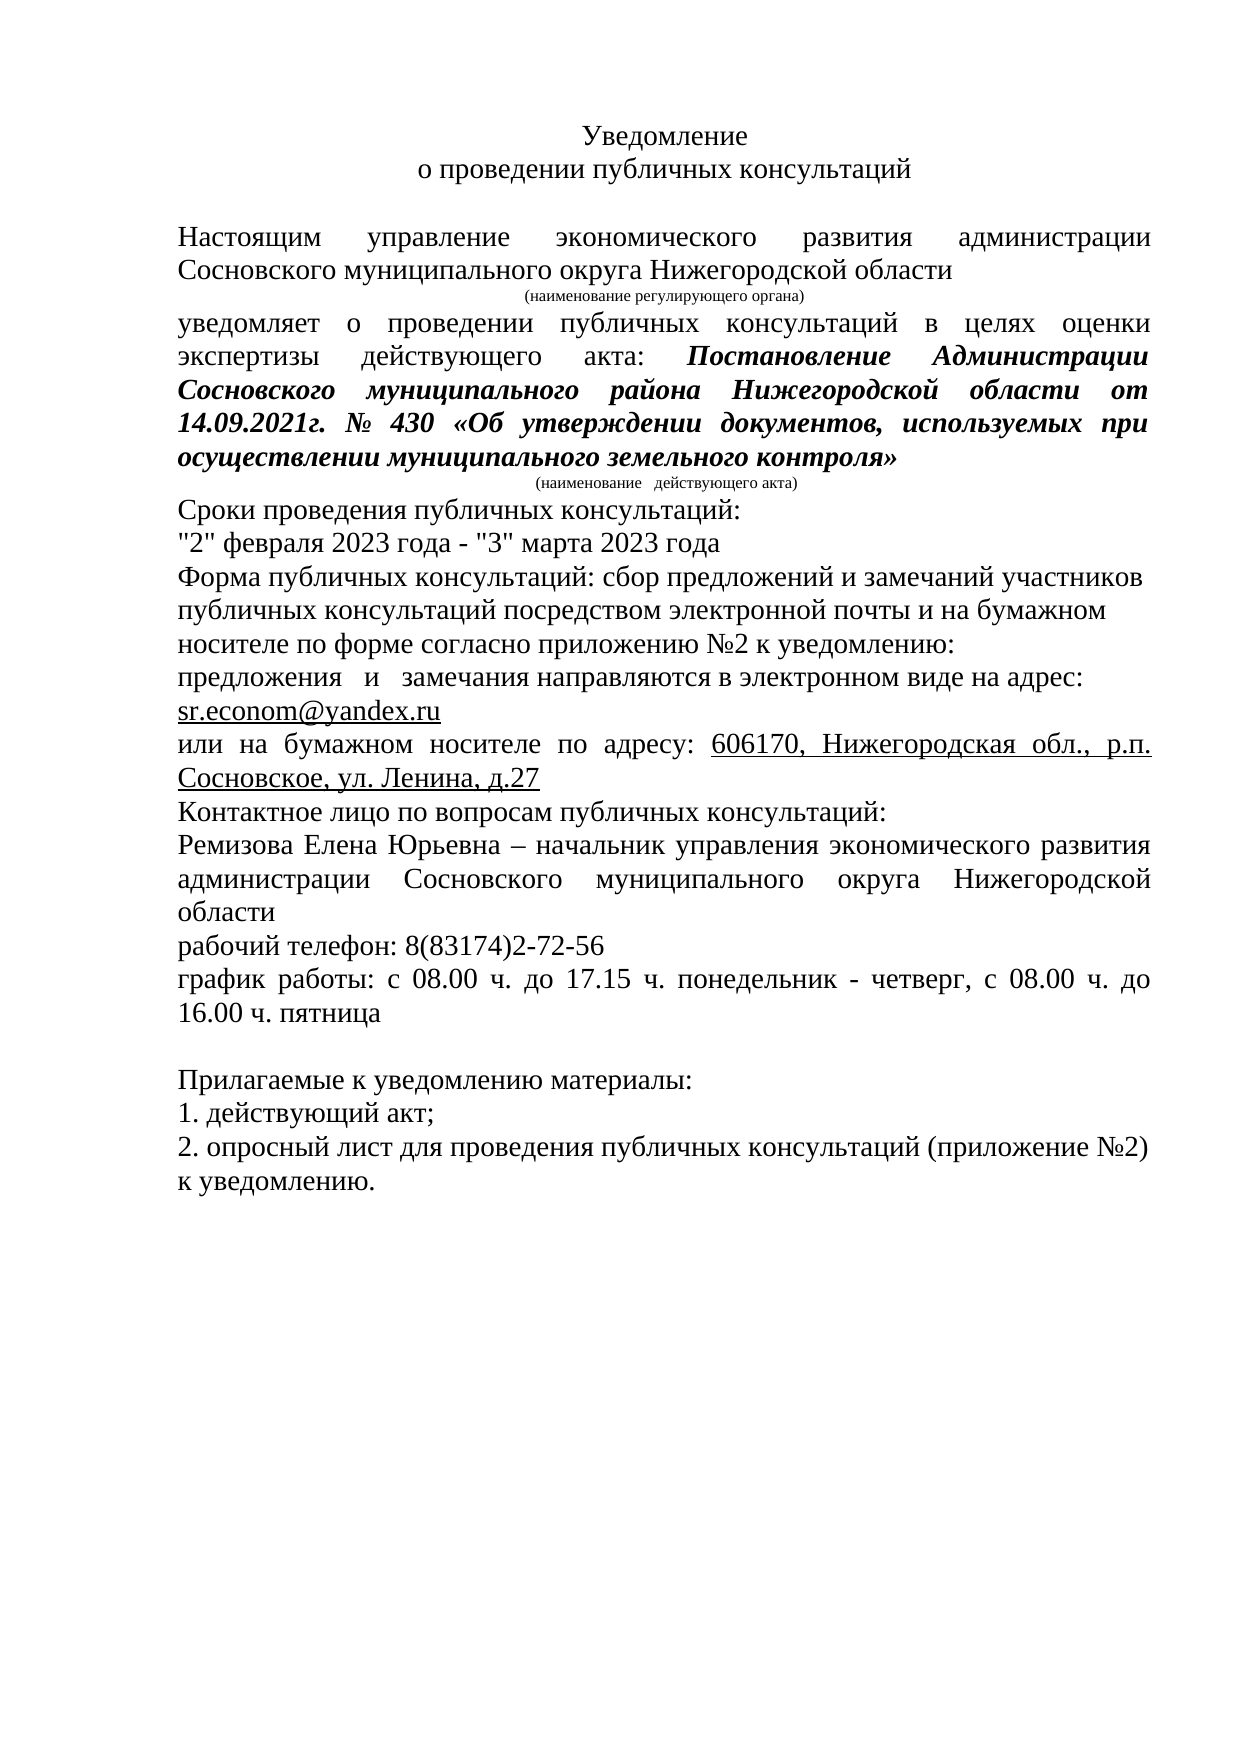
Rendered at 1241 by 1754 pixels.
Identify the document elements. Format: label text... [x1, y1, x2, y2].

text график работы: с 08.00 ч. до 17.15 ч. понедельник - четверг, с 08.00 ч. до 16.00 ч. пятница [177, 961, 1152, 1028]
text Ремизова Елена Юрьевна – начальник управления экономического развития администрации Сосновского муниципального округа Нижегородской области [177, 827, 1152, 928]
text 2. опросный лист для проведения публичных консультаций (приложение №2) к уведомлению. [177, 1129, 1152, 1196]
text sr.econom@yandex.ru [177, 693, 1152, 727]
text Сроки проведения публичных консультаций: [177, 492, 1152, 525]
text Прилагаемые к уведомлению материалы: [177, 1062, 1152, 1096]
text Уведомление [177, 118, 1152, 152]
text или на бумажном носителе по адресу: 606170, Нижегородская обл., р.п. Сосновское, ул. Ленина, д.27 [177, 727, 1152, 794]
text (наименование регулирующего органа) [177, 286, 1152, 305]
text Форма публичных консультаций: сбор предложений и замечаний участников публичных консультаций посредством электронной почты и на бумажном носителе по форме согласно приложению №2 к уведомлению: [177, 559, 1152, 659]
text (наименование действующего акта) [177, 473, 1152, 492]
text Контактное лицо по вопросам публичных консультаций: [177, 794, 1152, 827]
text Настоящим управление экономического развития администрации Сосновского муниципального округа Нижегородской области [177, 219, 1152, 286]
text 1. действующий акт; [177, 1096, 1152, 1129]
text "2" февраля 2023 года - "3" марта 2023 года [177, 525, 1152, 559]
text о проведении публичных консультаций [177, 152, 1152, 185]
text предложения и замечания направляются в электронном виде на адрес: [177, 659, 1152, 693]
text уведомляет о проведении публичных консультаций в целях оценки экспертизы действующего акта: Постановление Администрации Сосновского муниципального района Нижегородской области от 14.09.2021г. № 430 «Об утверждении документов, используемых при осуществлении муниципального земельного контроля» [177, 305, 1152, 473]
text рабочий телефон: 8(83174)2-72-56 [177, 928, 1152, 961]
